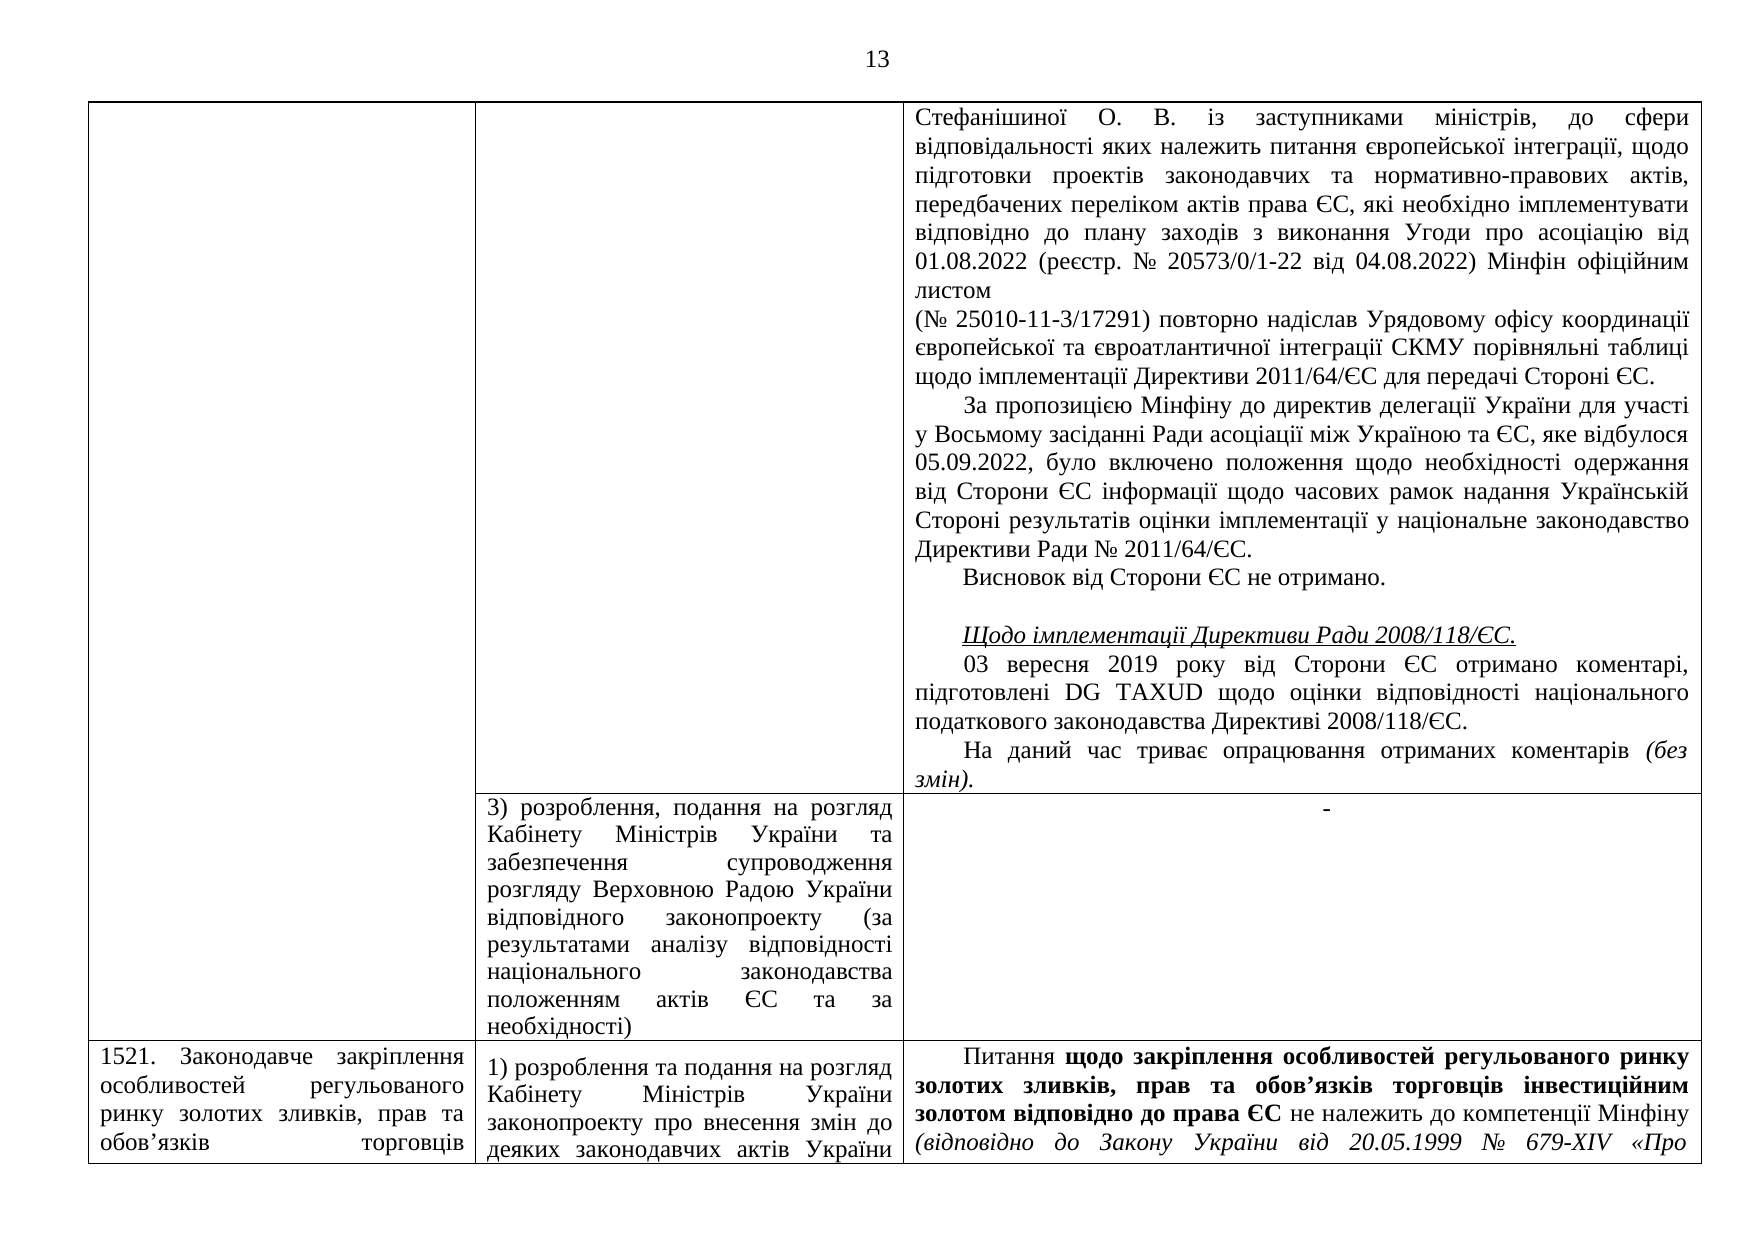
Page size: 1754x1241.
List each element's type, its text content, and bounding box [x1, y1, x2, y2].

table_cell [89, 1041, 475, 1163]
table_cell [476, 1041, 903, 1163]
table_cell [476, 103, 903, 792]
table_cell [904, 103, 1701, 792]
table_cell - [904, 794, 1701, 1040]
table_cell 3) розроблення, подання на розгляд Кабінету Міністрів України та забезпечення супроводження розгляду Верховною Радою України відповідного законопроекту (за результатами аналізу відповідності національного законодавства положенням актів ЄС та за необхідності) [476, 794, 903, 1040]
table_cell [904, 1041, 1701, 1163]
